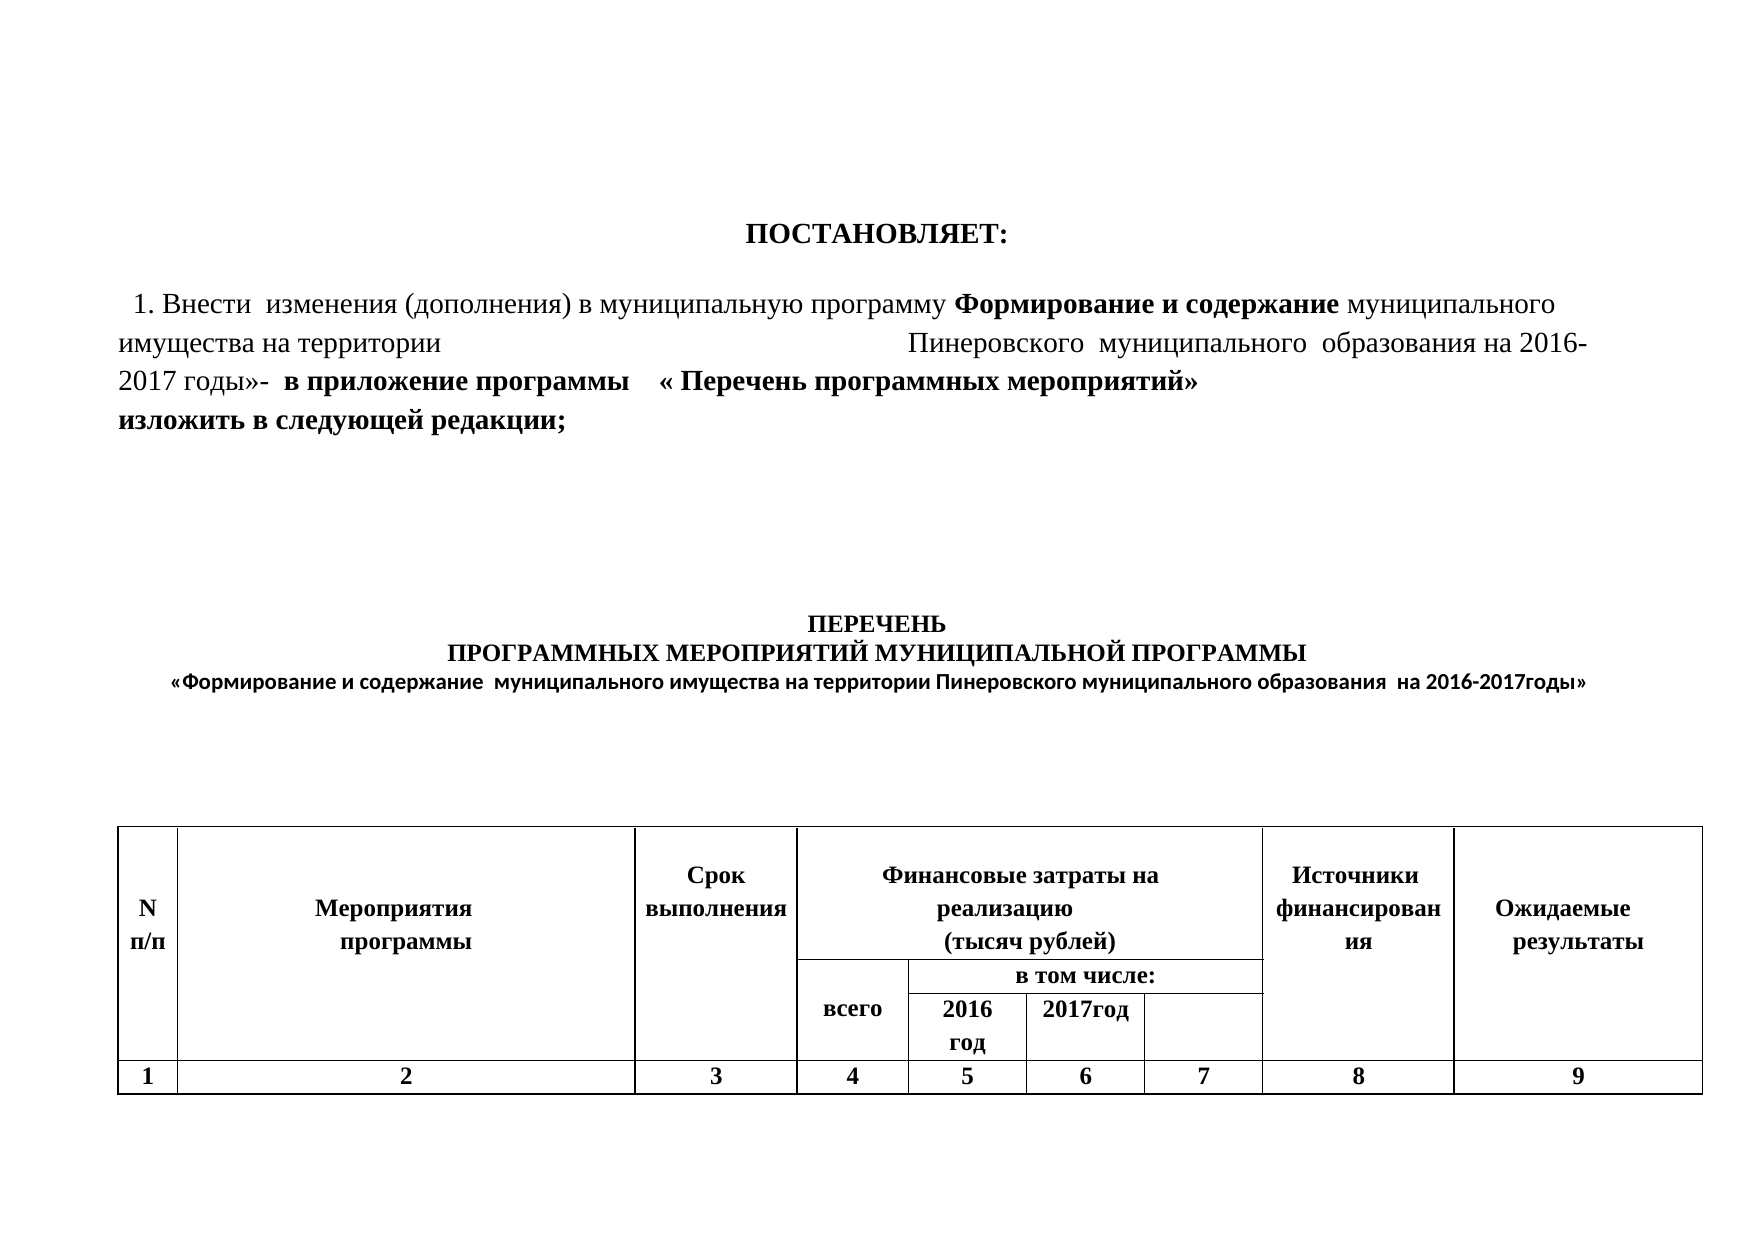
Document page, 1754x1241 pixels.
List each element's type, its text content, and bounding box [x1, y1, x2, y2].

table_cell [1145, 994, 1262, 1059]
table_cell 3 [636, 1061, 796, 1093]
text изложить в следующей редакции; [118, 402, 1636, 436]
table_header N п/п [119, 827, 177, 1059]
table_cell всего [798, 960, 908, 1059]
table_cell 2017год [1027, 994, 1144, 1059]
table_cell 8 [1263, 1061, 1453, 1093]
text 1. Внести изменения (дополнения) в муниципальную программу Формирование и содержание муниципального имущества на территории Пинеровского муниципального образования на 2016-2017 годы»- в приложение программы « Перечень программных мероприятий» [118, 286, 1636, 397]
table_header Ожидаемые результаты [1455, 827, 1702, 1059]
table_header Мероприятия программы [178, 827, 635, 1059]
title ПРОГРАММНЫХ МЕРОПРИЯТИЙ МУНИЦИПАЛЬНОЙ ПРОГРАММЫ [118, 638, 1636, 667]
table_cell 5 [909, 1061, 1026, 1093]
table_cell 4 [798, 1061, 908, 1093]
table_header Срок выполнения [636, 827, 797, 1059]
table_header Финансовые затраты на реализацию (тысяч рублей) [798, 827, 1262, 959]
table_cell в том числе: [909, 960, 1262, 993]
table_cell 6 [1027, 1061, 1144, 1093]
title ПЕРЕЧЕНЬ [118, 609, 1636, 638]
table_cell 7 [1145, 1061, 1262, 1093]
text ПОСТАНОВЛЯЕТ: [118, 216, 1636, 249]
table_cell 2016 год [909, 994, 1026, 1059]
table_cell 9 [1455, 1061, 1702, 1093]
table_cell 2 [178, 1061, 634, 1093]
table_header Источники финансирования [1263, 827, 1454, 1059]
text «Формирование и содержание муниципального имущества на территории Пинеровского муниципального образования на 2016-2017годы» [118, 667, 1636, 695]
table_cell 1 [119, 1061, 177, 1093]
